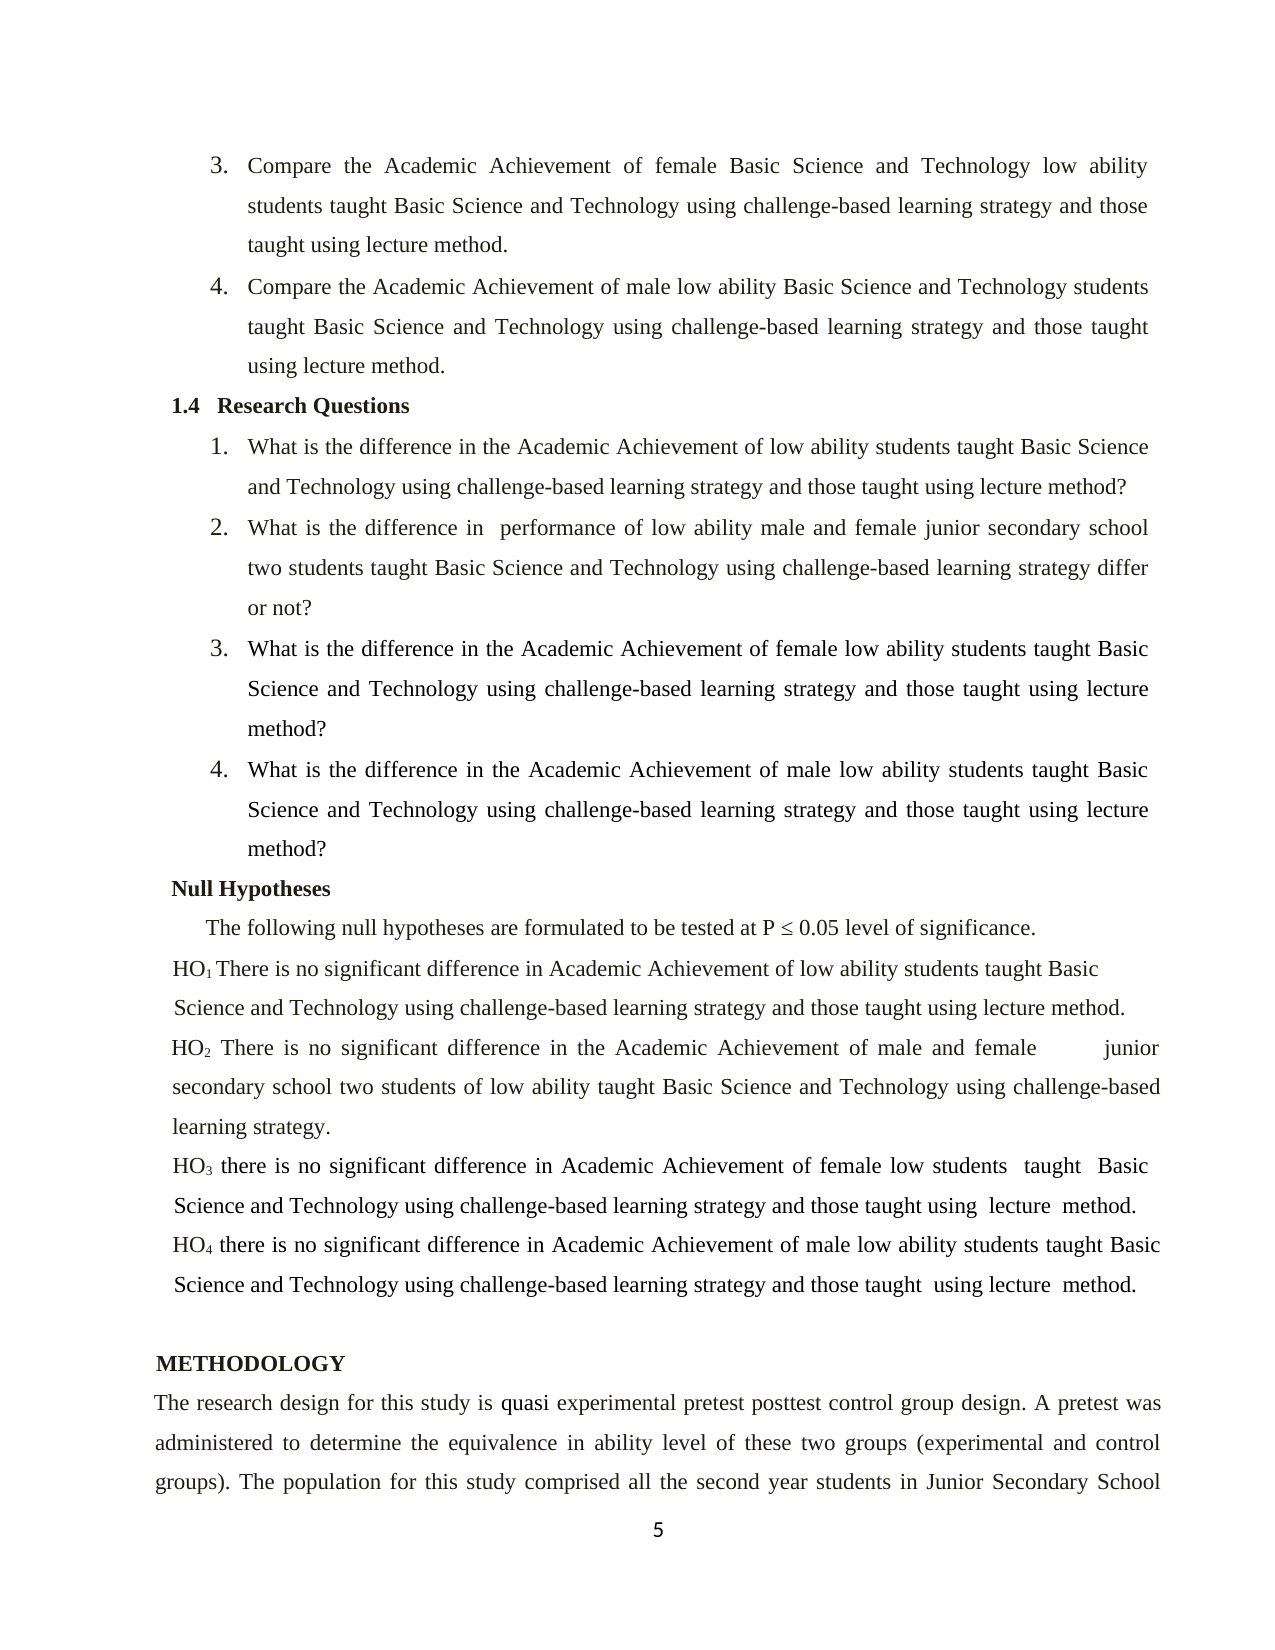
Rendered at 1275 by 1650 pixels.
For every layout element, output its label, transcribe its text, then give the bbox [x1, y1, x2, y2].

text HO3 there is no significant difference in Academic Achievement of female low students taught Basic Science and Technology using challenge-based learning strategy and those taught using lecture method. [172, 1152, 1150, 1218]
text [154, 1389, 1162, 1494]
list What is the difference in the Academic Achievement of low ability students taught Basic Science and Technology using challenge-based learning strategy and those taught using lecture method? [210, 431, 1150, 499]
list What is the difference in performance of low ability male and female junior secondary school two students taught Basic Science and Technology using challenge-based learning strategy differ or not? [210, 512, 1150, 620]
list Compare the Academic Achievement of female Basic Science and Technology low ability students taught Basic Science and Technology using challenge-based learning strategy and those taught using lecture method. [210, 150, 1150, 258]
subtitle 1.4 Research Questions [171, 392, 1162, 418]
subtitle Null Hypotheses [171, 875, 1162, 901]
list What is the difference in the Academic Achievement of female low ability students taught Basic Science and Technology using challenge-based learning strategy and those taught using lecture method? [210, 633, 1150, 741]
text HO4 there is no significant difference in Academic Achievement of male low ability students taught Basic Science and Technology using challenge-based learning strategy and those taught using lecture method. [172, 1231, 1162, 1297]
subtitle METHODOLOGY [156, 1349, 1162, 1376]
text HO2 There is no significant difference in the Academic Achievement of male and female junior secondary school two students of low ability taught Basic Science and Technology using challenge-based learning strategy. [171, 1034, 1162, 1139]
list What is the difference in the Academic Achievement of male low ability students taught Basic Science and Technology using challenge-based learning strategy and those taught using lecture method? [210, 754, 1150, 862]
text HO1 There is no significant difference in Academic Achievement of low ability students taught Basic Science and Technology using challenge-based learning strategy and those taught using lecture method. [172, 955, 1162, 1021]
text The following null hypotheses are formulated to be tested at P ≤ 0.05 level of significance. [171, 914, 1162, 941]
list Compare the Academic Achievement of male low ability Basic Science and Technology students taught Basic Science and Technology using challenge-based learning strategy and those taught using lecture method. [210, 271, 1150, 378]
